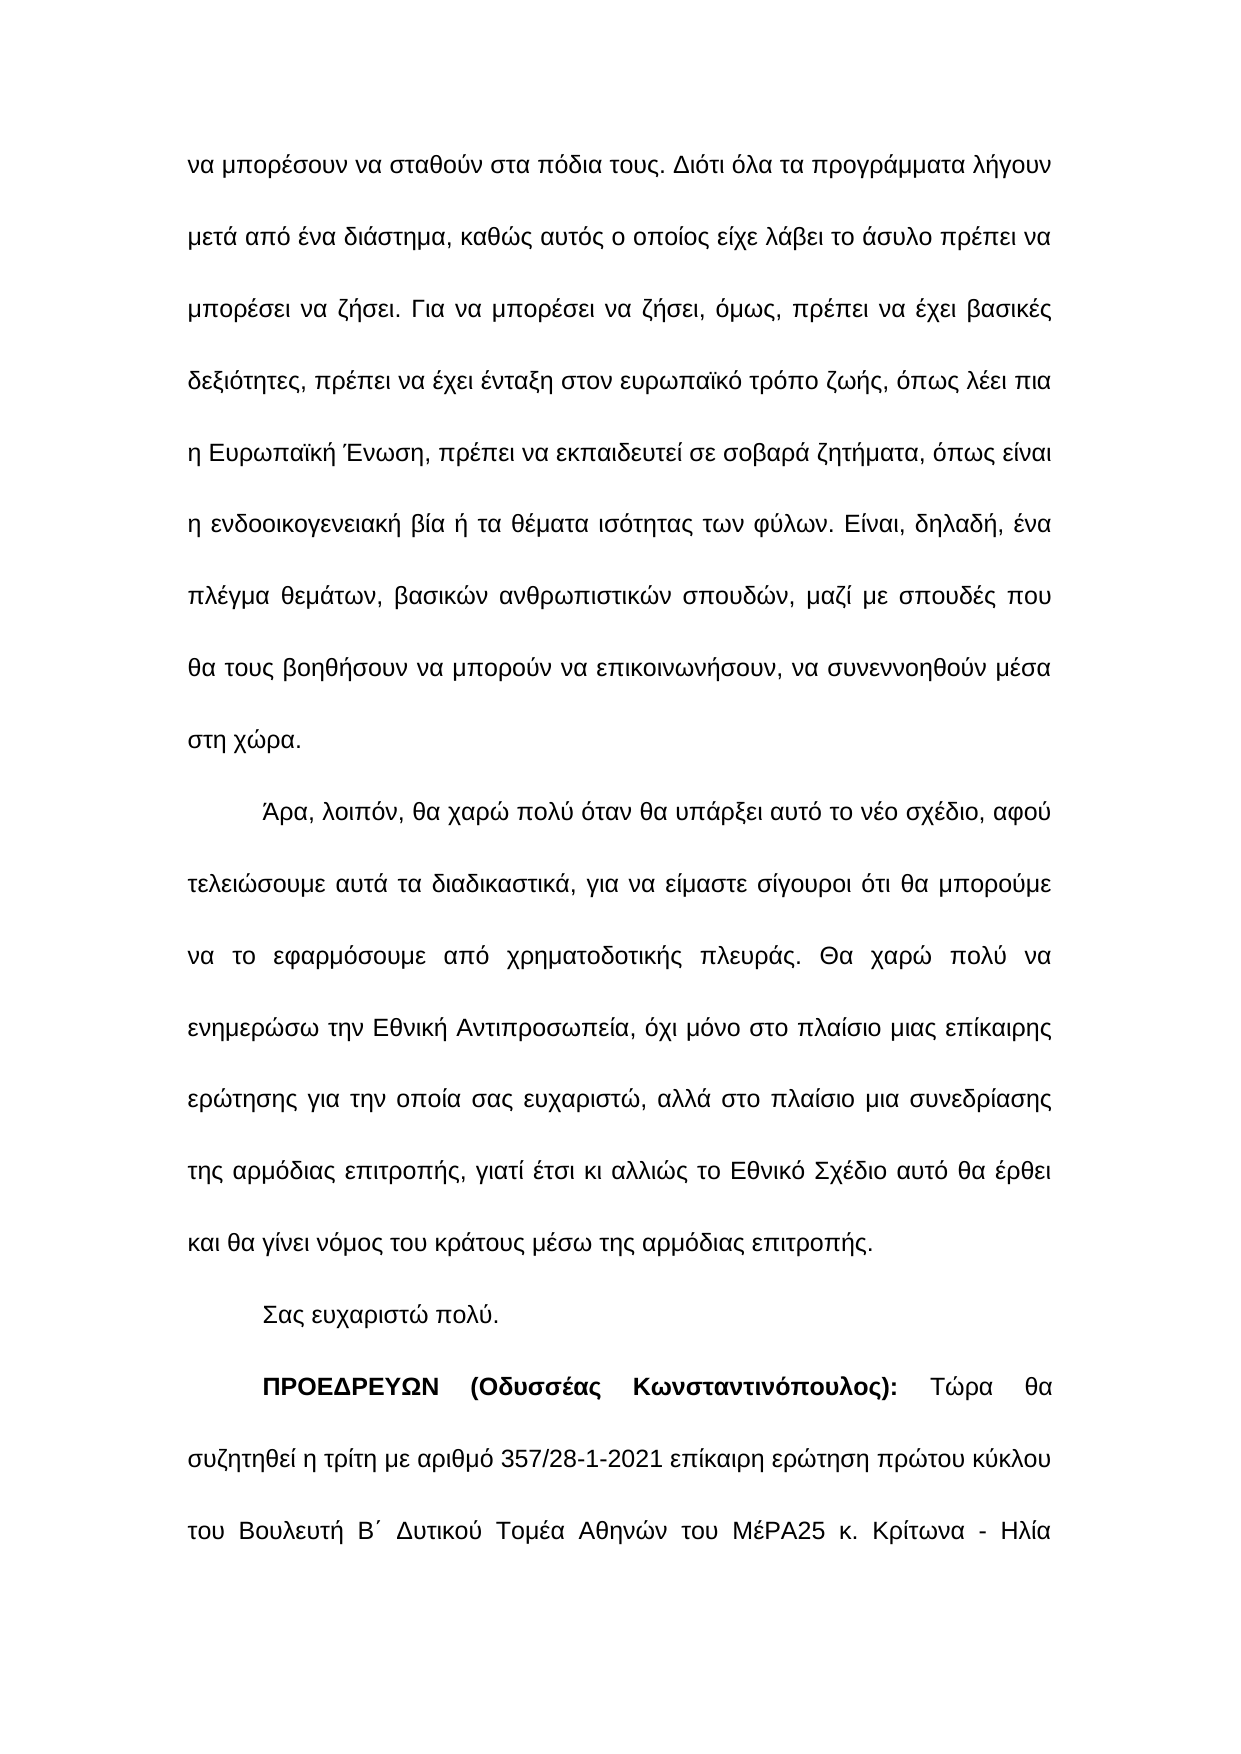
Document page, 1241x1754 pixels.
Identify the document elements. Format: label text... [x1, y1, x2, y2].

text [187, 150, 1053, 754]
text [187, 1372, 1053, 1544]
text Σας ευχαριστώ πολύ. [187, 1300, 1053, 1329]
text Άρα, λοιπόν, θα χαρώ πολύ όταν θα υπάρξει αυτό το νέο σχέδιο, αφού τελειώσουμε αυτά τα διαδικαστικά, για να είμαστε σίγουροι ότι θα μπορούμε να το εφαρμόσουμε από χρηματοδοτικής πλευράς. Θα χαρώ πολύ να ενημερώσω την Εθνική Αντιπροσωπεία, όχι μόνο στο πλαίσιο μιας επίκαιρης ερώτησης για την οποία σας ευχαριστώ, αλλά στο πλαίσιο μια συνεδρίασης της αρμόδιας επιτροπής, γιατί έτσι κι αλλιώς το Εθνικό Σχέδιο αυτό θα έρθει και θα γίνει νόμος του κράτους μέσω της αρμόδιας επιτροπής. [187, 797, 1053, 1257]
